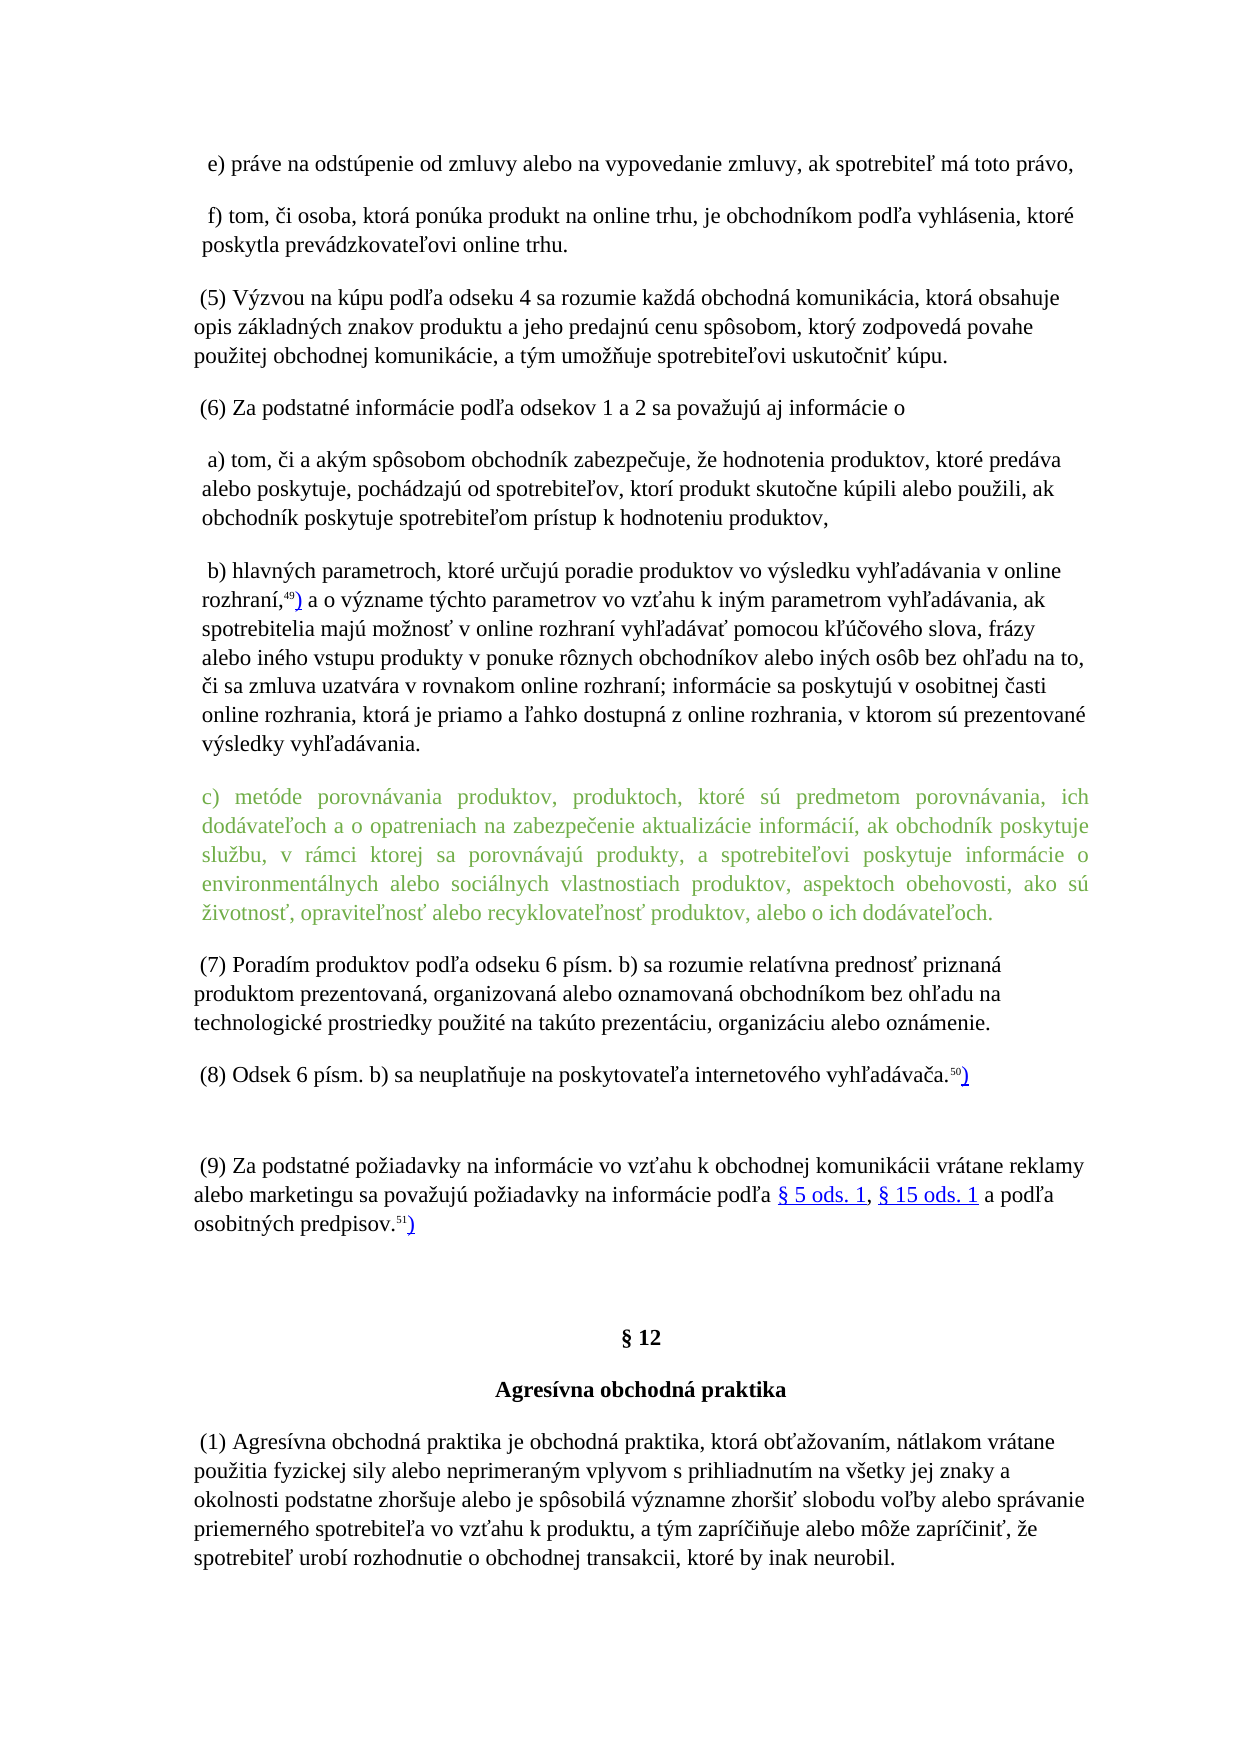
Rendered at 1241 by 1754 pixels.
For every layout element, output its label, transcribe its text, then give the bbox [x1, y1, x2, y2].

text c) metóde porovnávania produktov, produktoch, ktoré sú predmetom porovnávania, ich dodávateľoch a o opatreniach na zabezpečenie aktualizácie informácií, ak obchodník poskytuje službu, v rámci ktorej sa porovnávajú produkty, a spotrebiteľovi poskytuje informácie o environmentálnych alebo sociálnych vlastnostiach produktov, aspektoch obehovosti, ako sú životnosť, opraviteľnosť alebo recyklovateľnosť produktov, alebo o ich dodávateľoch. [202, 783, 1090, 925]
text (8) Odsek 6 písm. b) sa neuplatňuje na poskytovateľa internetového vyhľadávača.50) [194, 1061, 1090, 1088]
text (9) Za podstatné požiadavky na informácie vo vzťahu k obchodnej komunikácii vrátane reklamy alebo marketingu sa považujú požiadavky na informácie podľa § 5 ods. 1, § 15 ods. 1 a podľa osobitných predpisov.51) [194, 1152, 1090, 1236]
text (1) Agresívna obchodná praktika je obchodná praktika, ktorá obťažovaním, nátlakom vrátane použitia fyzickej sily alebo neprimeraným vplyvom s prihliadnutím na všetky jej znaky a okolnosti podstatne zhoršuje alebo je spôsobilá významne zhoršiť slobodu voľby alebo správanie priemerného spotrebiteľa vo vzťahu k produktu, a tým zapríčiňuje alebo môže zapríčiniť, že spotrebiteľ urobí rozhodnutie o obchodnej transakcii, ktoré by inak neurobil. [194, 1428, 1090, 1571]
text f) tom, či osoba, ktorá ponúka produkt na online trhu, je obchodníkom podľa vyhlásenia, ktoré poskytla prevádzkovateľovi online trhu. [202, 202, 1090, 258]
text § 12 [186, 1324, 1090, 1350]
text (7) Poradím produktov podľa odseku 6 písm. b) sa rozumie relatívna prednosť priznaná produktom prezentovaná, organizovaná alebo oznamovaná obchodníkom bez ohľadu na technologické prostriedky použité na takúto prezentáciu, organizáciu alebo oznámenie. [194, 951, 1090, 1035]
text (5) Výzvou na kúpu podľa odseku 4 sa rozumie každá obchodná komunikácia, ktorá obsahuje opis základných znakov produktu a jeho predajnú cenu spôsobom, ktorý zodpovedá povahe použitej obchodnej komunikácie, a tým umožňuje spotrebiteľovi uskutočniť kúpu. [194, 284, 1090, 368]
text b) hlavných parametroch, ktoré určujú poradie produktov vo výsledku vyhľadávania v online rozhraní,49) a o význame týchto parametrov vo vzťahu k iným parametrom vyhľadávania, ak spotrebitelia majú možnosť v online rozhraní vyhľadávať pomocou kľúčového slova, frázy alebo iného vstupu produkty v ponuke rôznych obchodníkov alebo iných osôb bez ohľadu na to, či sa zmluva uzatvára v rovnakom online rozhraní; informácie sa poskytujú v osobitnej časti online rozhrania, ktorá je priamo a ľahko dostupná z online rozhrania, v ktorom sú prezentované výsledky vyhľadávania. [202, 557, 1090, 757]
text e) práve na odstúpenie od zmluvy alebo na vypovedanie zmluvy, ak spotrebiteľ má toto právo, [202, 150, 1090, 176]
text Agresívna obchodná praktika [186, 1376, 1090, 1402]
text (6) Za podstatné informácie podľa odsekov 1 a 2 sa považujú aj informácie o [194, 394, 1090, 420]
text a) tom, či a akým spôsobom obchodník zabezpečuje, že hodnotenia produktov, ktoré predáva alebo poskytuje, pochádzajú od spotrebiteľov, ktorí produkt skutočne kúpili alebo použili, ak obchodník poskytuje spotrebiteľom prístup k hodnoteniu produktov, [202, 446, 1090, 531]
